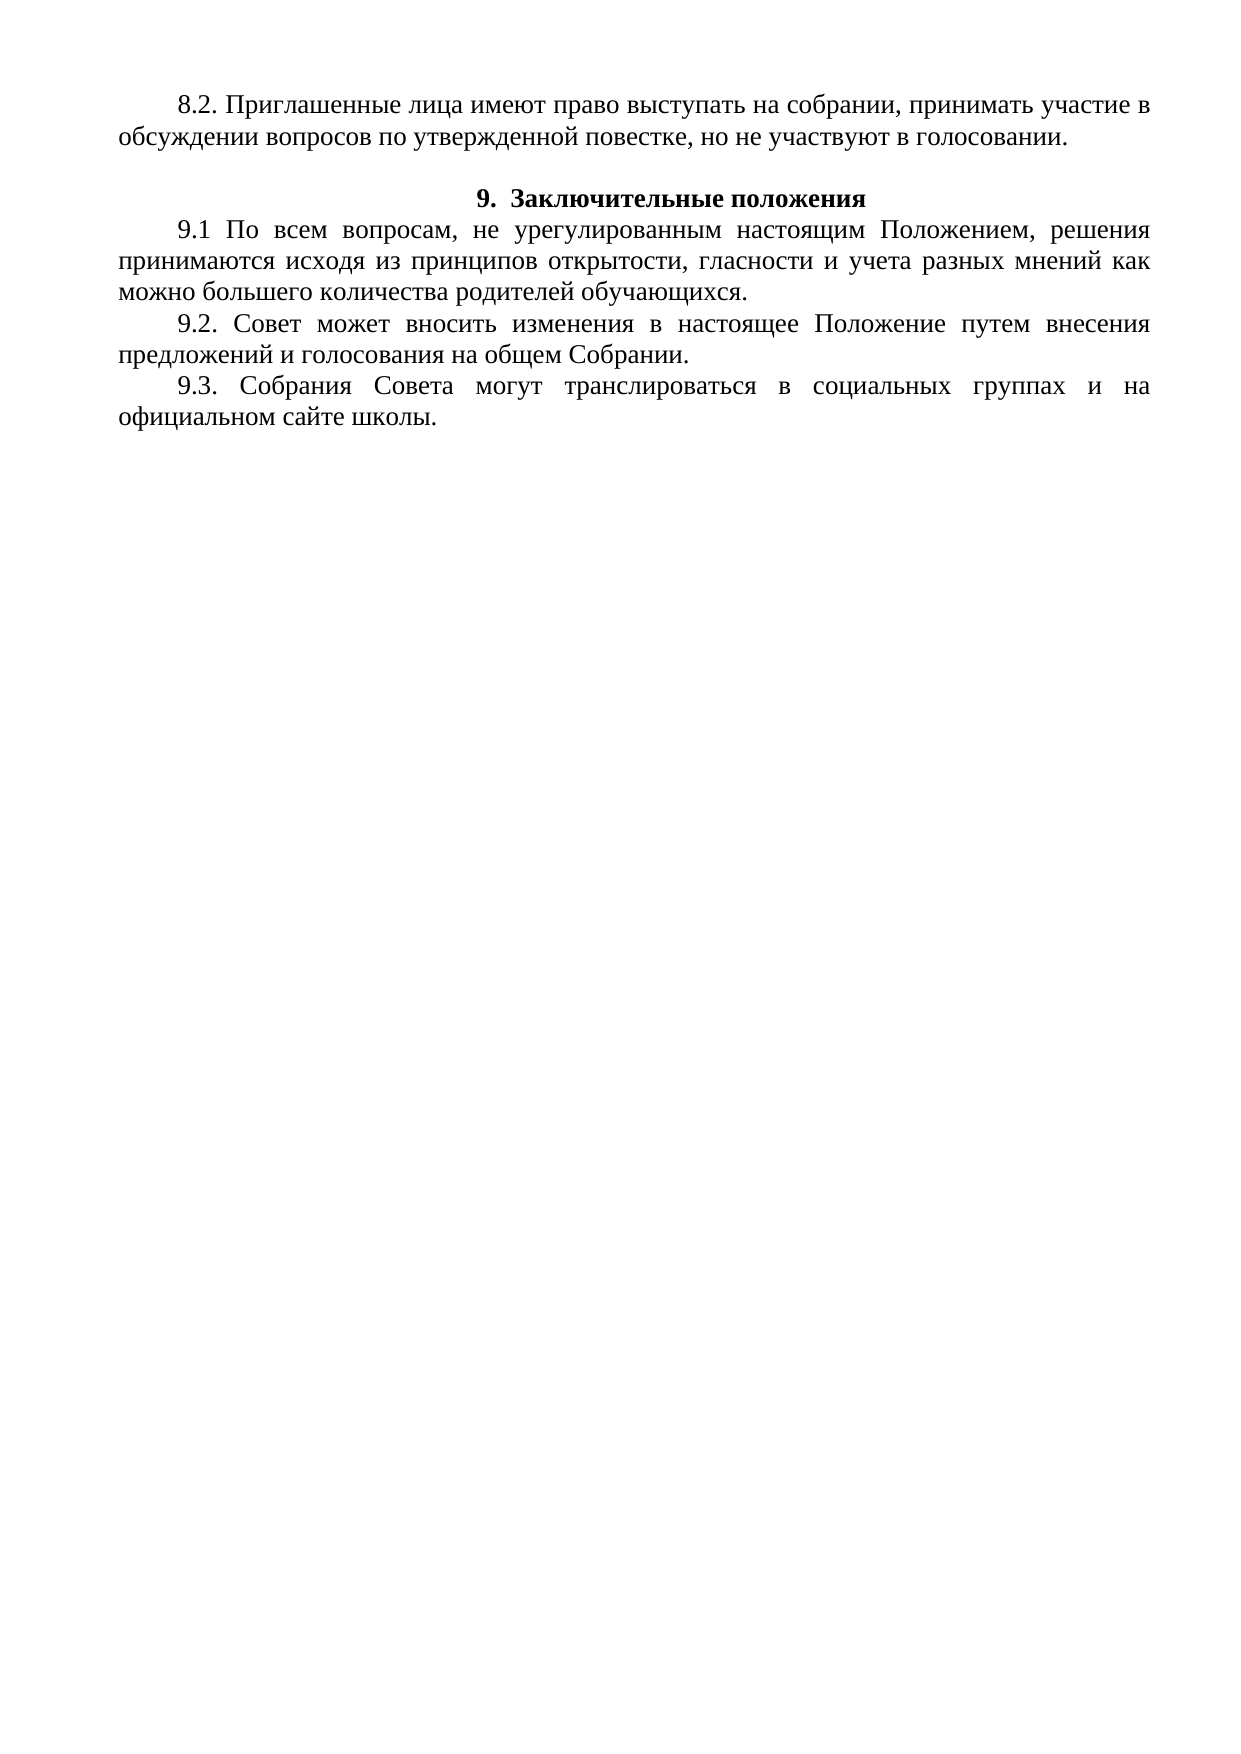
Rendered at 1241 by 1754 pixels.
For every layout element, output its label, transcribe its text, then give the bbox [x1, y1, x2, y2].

text 9.1 По всем вопросам, не урегулированным настоящим Положением, решения принимаются исходя из принципов открытости, гласности и учета разных мнений как можно большего количества родителей обучающихся. [118, 213, 1152, 307]
text 9. Заключительные положения [191, 182, 1152, 213]
text 9.3. Собрания Совета могут транслироваться в социальных группах и на официальном сайте школы. [118, 369, 1152, 431]
text 8.2. Приглашенные лица имеют право выступать на собрании, принимать участие в обсуждении вопросов по утвержденной повестке, но не участвуют в голосовании. [118, 89, 1152, 151]
text 9.2. Совет может вносить изменения в настоящее Положение путем внесения предложений и голосования на общем Собрании. [118, 307, 1152, 369]
